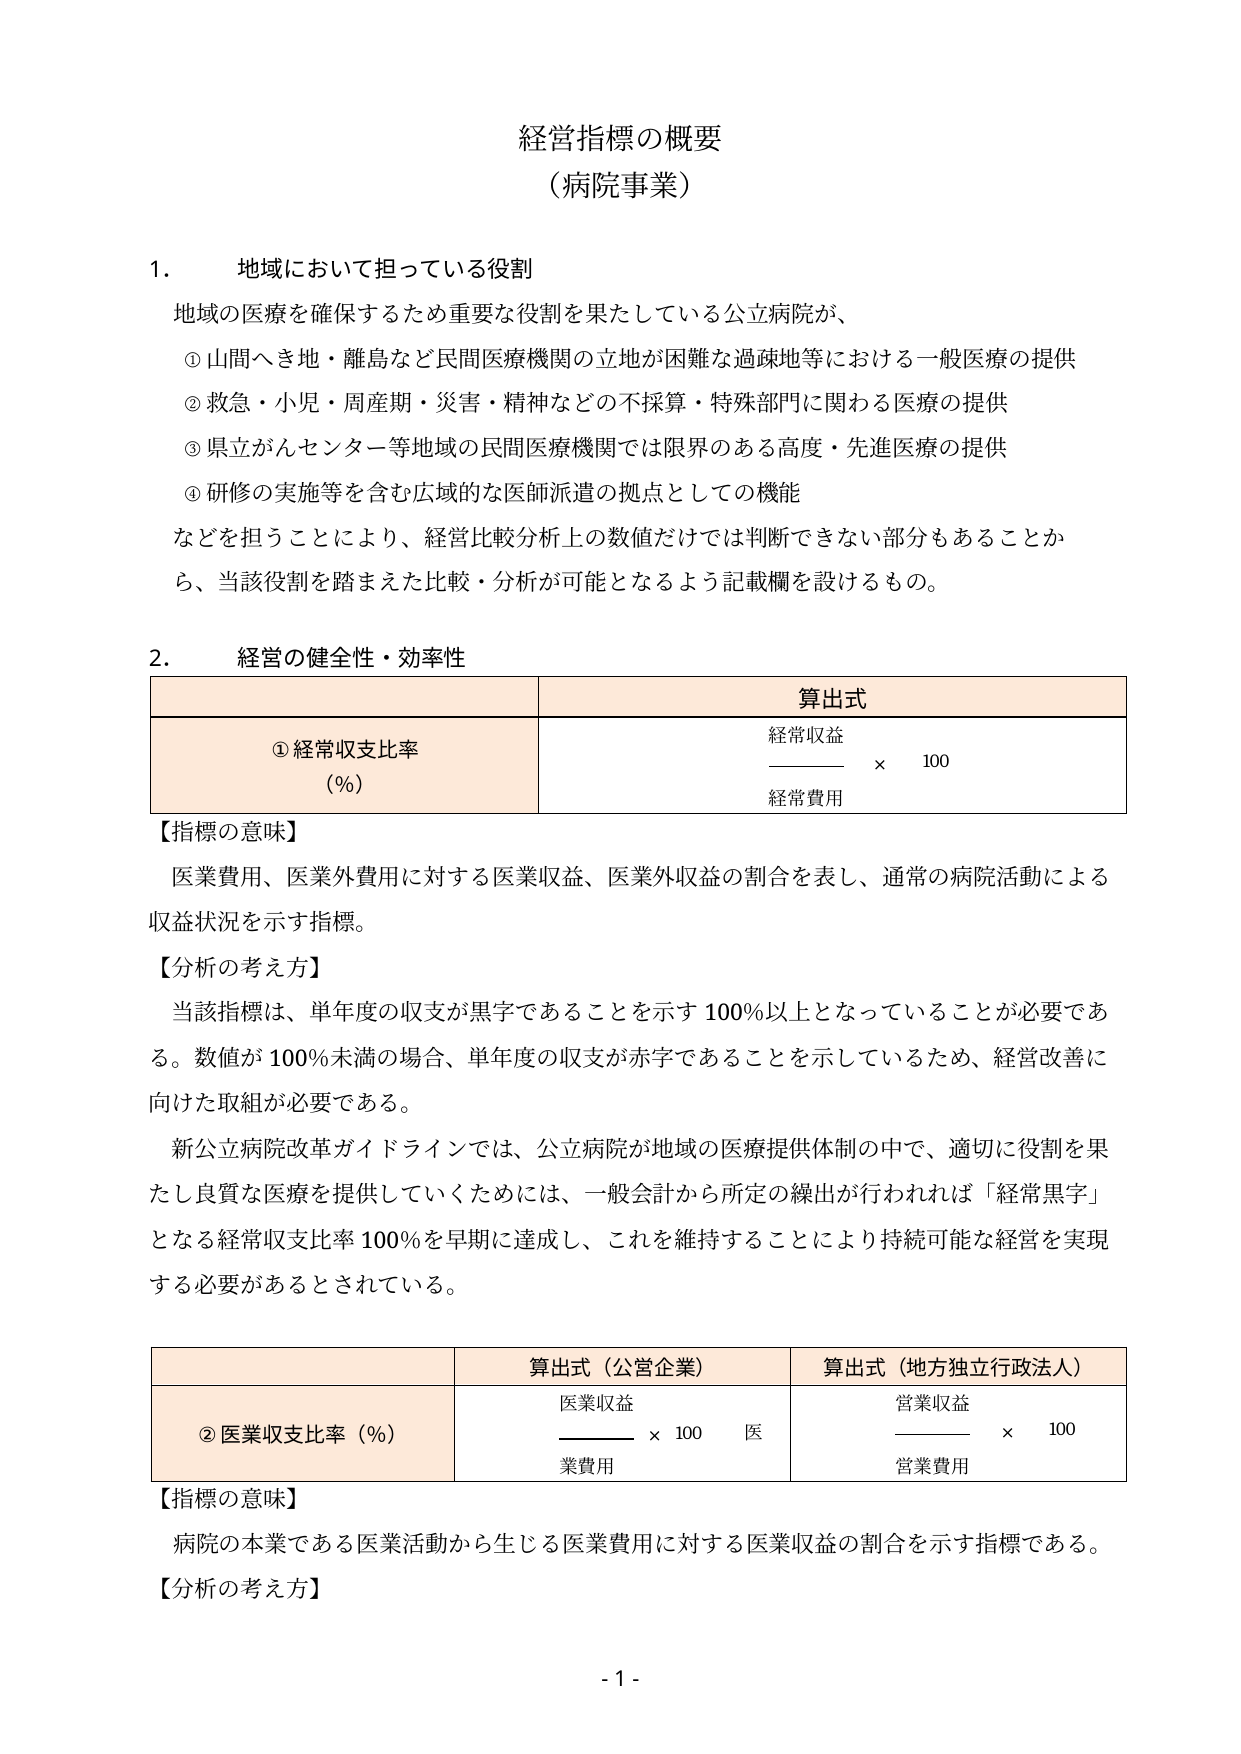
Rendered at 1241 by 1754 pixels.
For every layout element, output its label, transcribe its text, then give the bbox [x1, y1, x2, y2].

text 【分析の考え方】 [148, 950, 1113, 983]
table_cell 医業収益 100 医業費用 [455, 1386, 790, 1481]
text ①山間へき地・離島など民間医療機関の立地が困難な過疎地等における一般医療の提供 [184, 341, 1113, 374]
text 病院の本業である医業活動から生じる医業費用に対する医業収益の割合を示す指標である。 [173, 1526, 1113, 1559]
text 地域の医療を確保するため重要な役割を果たしている公立病院が、 [173, 296, 1113, 329]
table_header 算出式（公営企業） [455, 1348, 790, 1384]
table_header [152, 1348, 454, 1384]
text 【指標の意味】 [148, 1482, 1113, 1514]
text （病院事業） [150, 163, 1090, 205]
text 新公立病院改革ガイドラインでは、公立病院が地域の医療提供体制の中で、適切に役割を果たし良質な医療を提供していくためには、一般会計から所定の繰出が行われれば「経常黒字」となる経常収支比率 100％を早期に達成し、これを維持することにより持続可能な経営を実現する必要があるとされている。 [148, 1131, 1113, 1300]
text ら、当該役割を踏まえた比較・分析が可能となるよう記載欄を設けるもの。 [172, 564, 1113, 597]
table_header 算出式 [539, 677, 1126, 716]
table_cell ①経常収支比率（％） [151, 718, 538, 813]
text ④研修の実施等を含む広域的な医師派遣の拠点としての機能 [184, 475, 1113, 508]
text 医業費用、医業外費用に対する医業収益、医業外収益の割合を表し、通常の病院活動による収益状況を示す指標。 [148, 859, 1113, 937]
text などを担うことにより、経営比較分析上の数値だけでは判断できない部分もあることか [172, 520, 1113, 553]
table_cell 経常収益 100 経常費用 [539, 718, 1126, 813]
subtitle 経営の健全性・効率性 [148, 640, 1113, 674]
text 経営指標の概要 [150, 116, 1090, 157]
text 【分析の考え方】 [148, 1571, 1113, 1604]
text 【指標の意味】 [148, 814, 1113, 847]
table_header 算出式（地方独立行政法人） [791, 1348, 1126, 1384]
table_cell ②医業収支比率（％） [152, 1386, 454, 1481]
text ②救急・小児・周産期・災害・精神などの不採算・特殊部門に関わる医療の提供 [184, 386, 1113, 419]
subtitle 地域において担っている役割 [148, 251, 1113, 284]
text ③県立がんセンター等地域の民間医療機関では限界のある高度・先進医療の提供 [184, 430, 1113, 463]
text 当該指標は、単年度の収支が黒字であることを示す 100％以上となっていることが必要である。数値が 100％未満の場合、単年度の収支が赤字であることを示しているため、経営改善に向けた取組が必要である。 [148, 994, 1113, 1118]
table_cell 営業収益 100 営業費用 [791, 1386, 1126, 1481]
table_header [151, 677, 538, 716]
